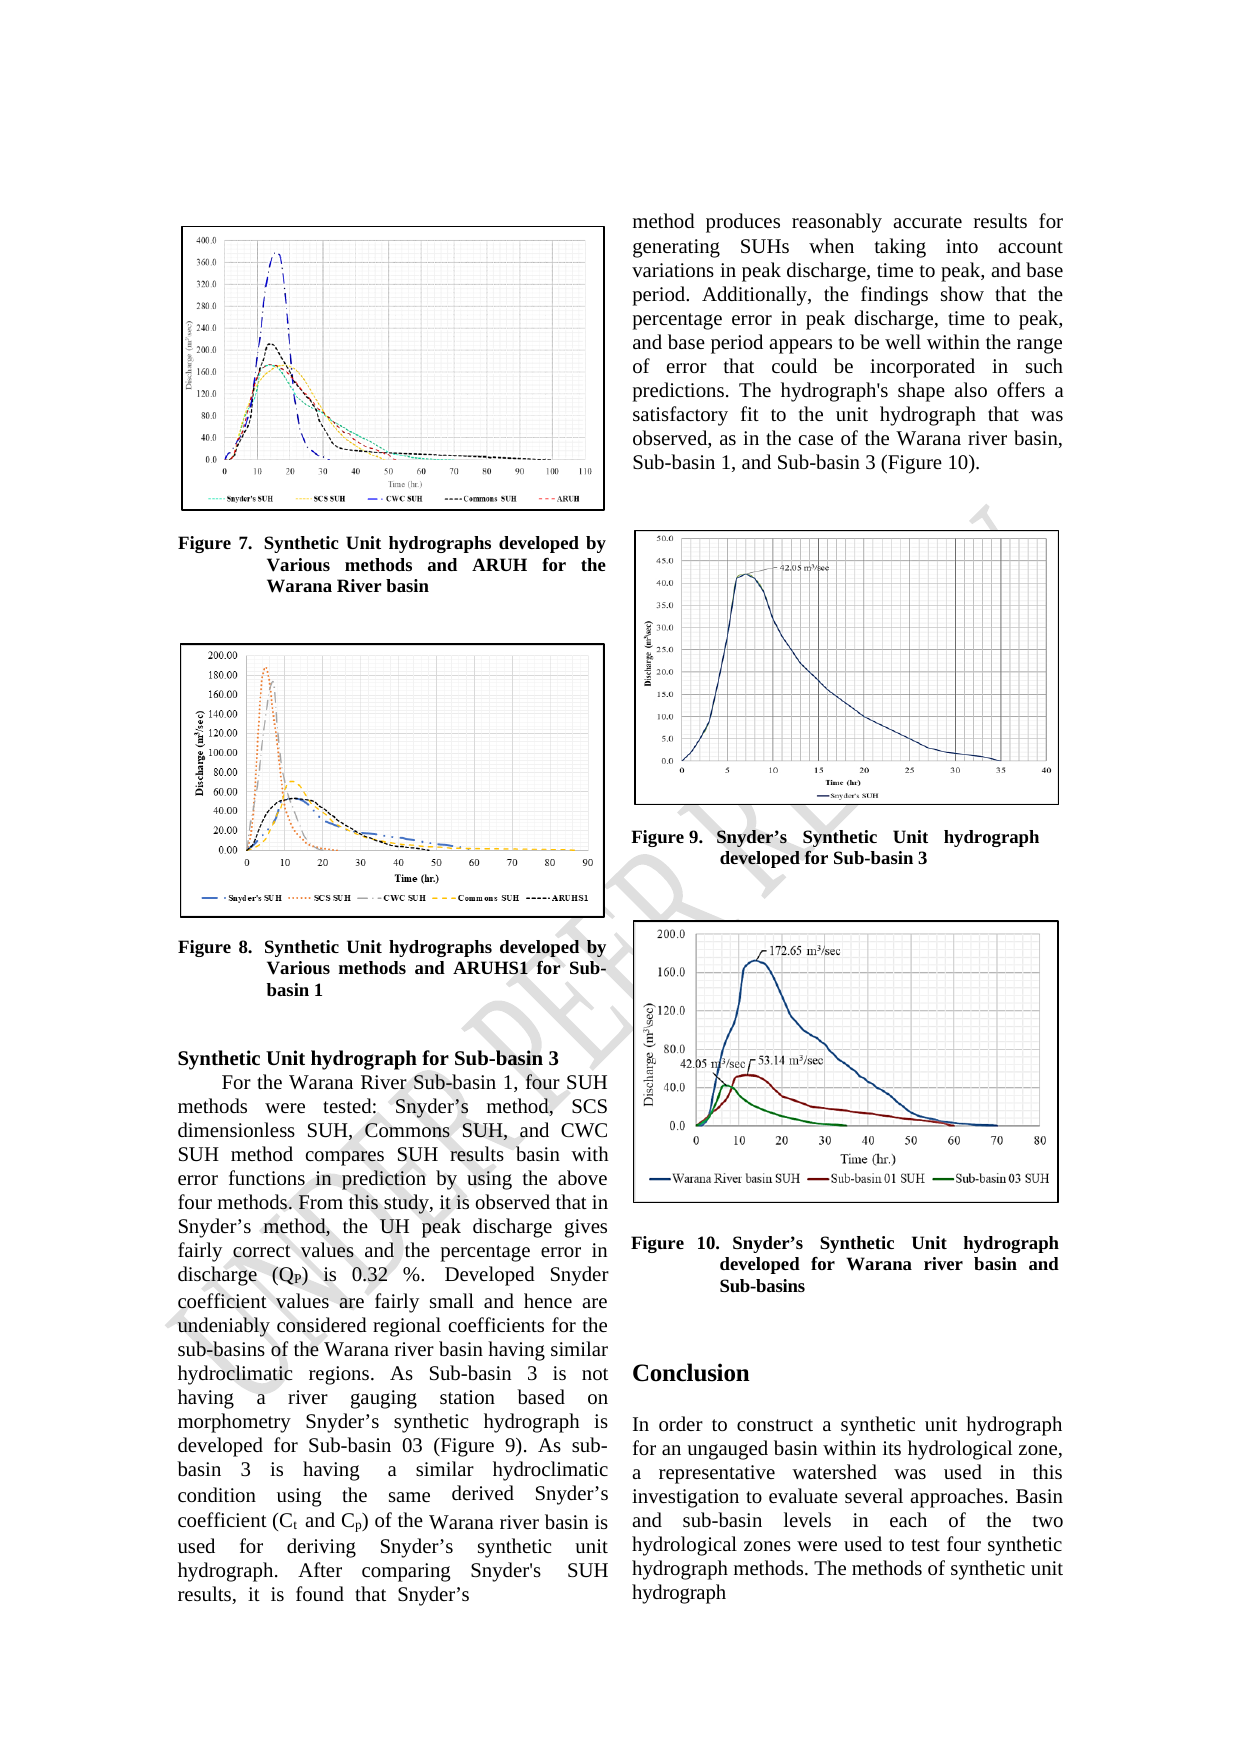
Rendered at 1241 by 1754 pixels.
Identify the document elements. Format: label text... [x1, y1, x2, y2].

text method produces reasonably accurate results for generating SUHs when taking into account variations in peak discharge, time to peak, and base period. Additionally, the findings show that the percentage error in peak discharge, time to peak, and base period appears to be well within the range of error that could be incorporated in such predictions. The hydrograph's shape also offers a satisfactory fit to the unit hydrograph that was observed, as in the case of the Warana river basin, Sub-basin 1, and Sub-basin 3 (Figure 10). [632, 209, 1063, 474]
subtitle Conclusion [632, 1358, 1078, 1387]
picture [184, 236, 592, 503]
text Figure 7. Synthetic Unit hydrographs developed by Various methods and ARUH for the Warana River basin [178, 532, 606, 597]
text Figure 10. Snyder’s Synthetic Unit hydrograph developed for Warana river basin and Sub-basins [631, 1232, 1059, 1296]
picture [636, 531, 1058, 804]
text Figure 9. Snyder’s Synthetic Unit hydrograph developed for Sub-basin 3 [631, 826, 1078, 869]
subtitle Synthetic Unit hydrograph for Sub-basin 3 [177, 1045, 608, 1069]
text For the Warana River Sub-basin 1, four SUH methods were tested: Snyder’s method, SCS dimensionless SUH, Commons SUH, and CWC SUH method compares SUH results basin with error functions in prediction by using the above four methods. From this study, it is observed that in Snyder’s method, the UH peak discharge gives fairly correct values and the percentage error in discharge (QP) is 0.32 %. Developed Snyder coefficient values are fairly small and hence are undeniably considered regional coefficients for the sub-basins of the Warana river basin having similar hydroclimatic regions. As Sub-basin 3 is not having a river gauging station based on morphometry Snyder’s synthetic hydrograph is developed for Sub-basin 03 (Figure 9). As sub-basin 3 is having a similar hydroclimatic condition using the same derived Snyder’s coefficient (Ct and Cp) of the Warana river basin is used for deriving Snyder’s synthetic unit hydrograph. After comparing Snyder's SUH results, it is found that Snyder’s [177, 1069, 608, 1606]
picture [634, 922, 1057, 1202]
text Figure 8. Synthetic Unit hydrographs developed by Various methods and ARUHS1 for Sub- basin 1 [178, 936, 607, 1000]
picture [181, 645, 603, 916]
text In order to construct a synthetic unit hydrograph for an ungauged basin within its hydrological zone, a representative watershed was used in this investigation to evaluate several approaches. Basin and sub-basin levels in each of the two hydrological zones were used to test four synthetic hydrograph methods. The methods of synthetic unit hydrograph [632, 1411, 1063, 1604]
